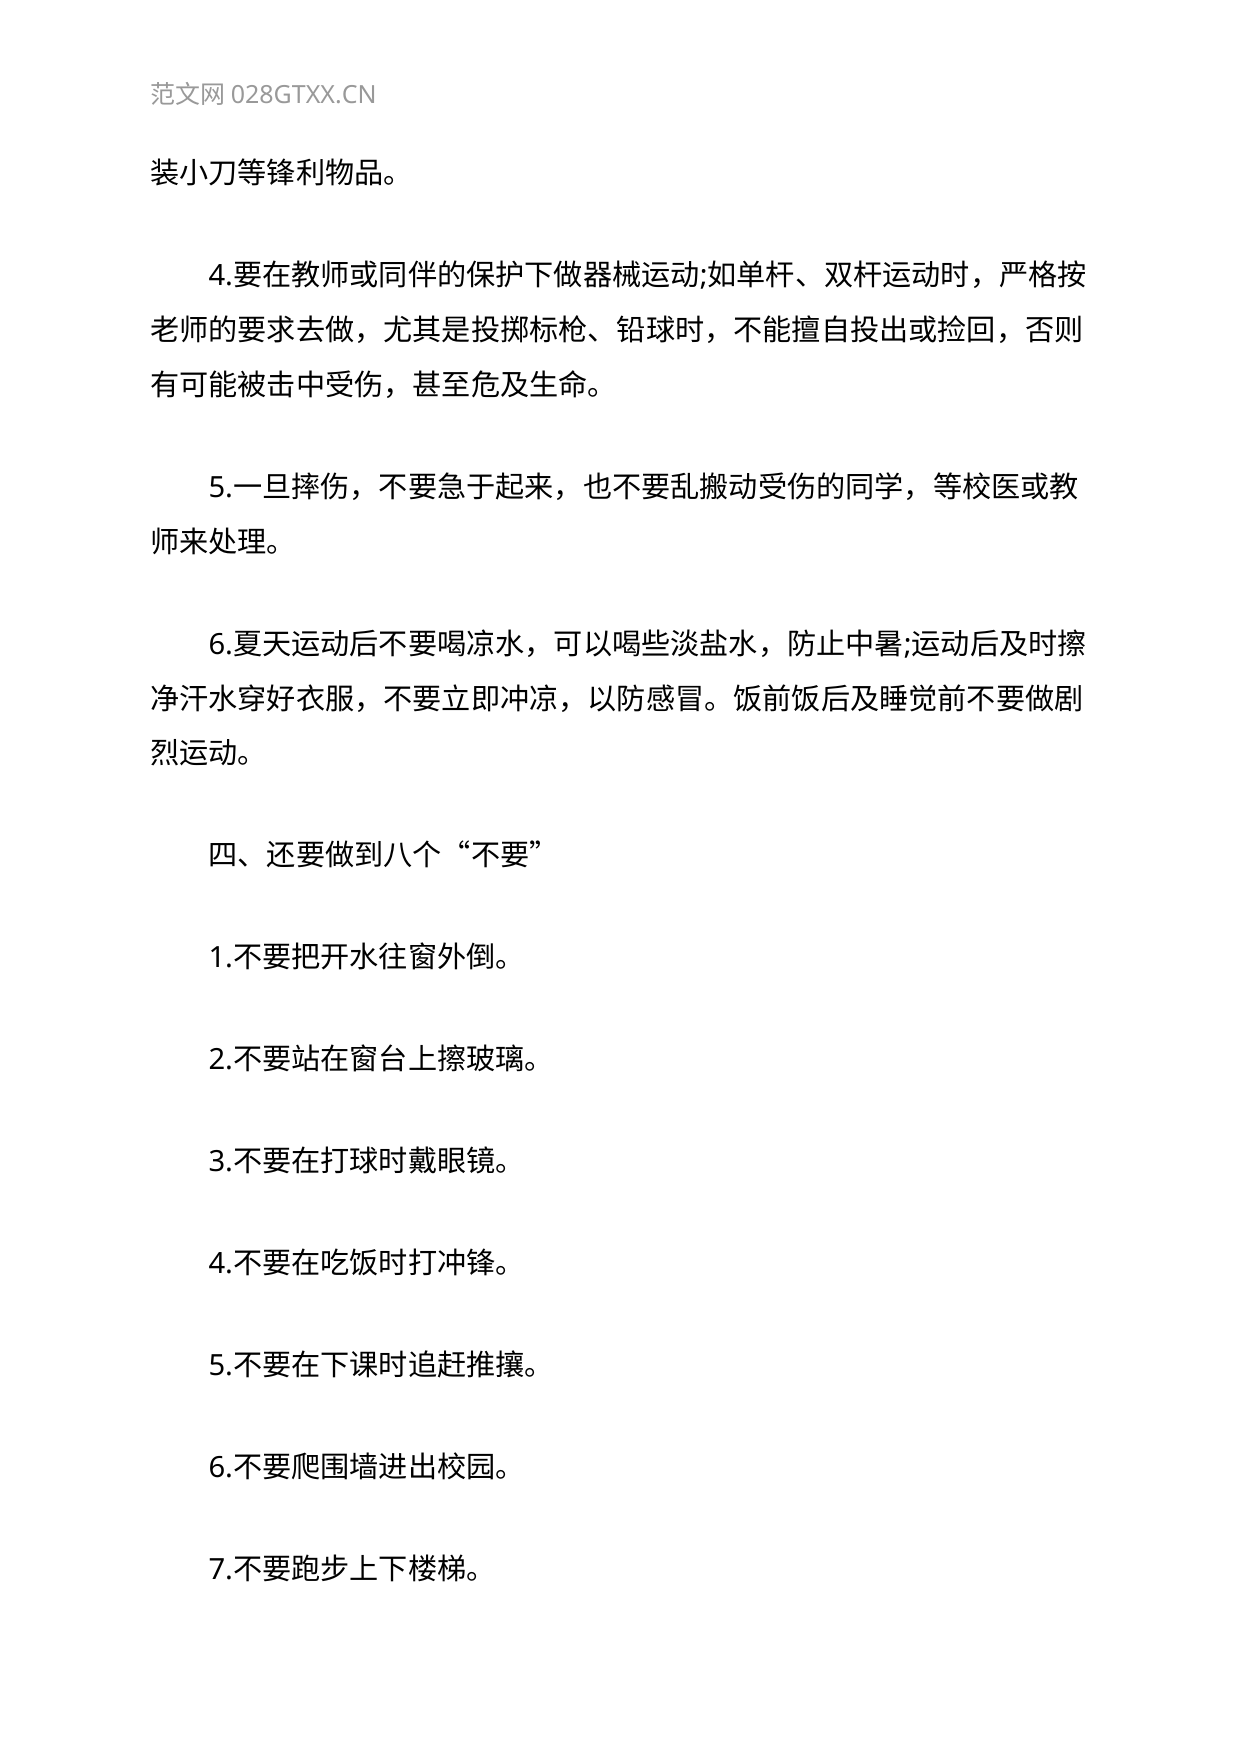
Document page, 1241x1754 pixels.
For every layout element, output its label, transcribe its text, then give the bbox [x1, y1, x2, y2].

text 5.一旦摔伤，不要急于起来，也不要乱搬动受伤的同学，等校医或教师来处理。 [150, 463, 1090, 561]
text 1.不要把开水往窗外倒。 [150, 934, 1090, 976]
text 6.夏天运动后不要喝凉水，可以喝些淡盐水，防止中暑;运动后及时擦净汗水穿好衣服，不要立即冲凉，以防感冒。饭前饭后及睡觉前不要做剧烈运动。 [150, 620, 1090, 772]
text 4.不要在吃饭时打冲锋。 [150, 1239, 1090, 1282]
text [150, 150, 1090, 192]
text 4.要在教师或同伴的保护下做器械运动;如单杆、双杆运动时，严格按老师的要求去做，尤其是投掷标枪、铅球时，不能擅自投出或捡回，否则有可能被击中受伤，甚至危及生命。 [150, 252, 1090, 404]
text 3.不要在打球时戴眼镜。 [150, 1138, 1090, 1180]
text 5.不要在下课时追赶推攘。 [150, 1342, 1090, 1384]
text 6.不要爬围墙进出校园。 [150, 1443, 1090, 1486]
text 7.不要跑步上下楼梯。 [150, 1546, 1090, 1588]
text 四、还要做到八个“不要” [150, 832, 1090, 874]
text 2.不要站在窗台上擦玻璃。 [150, 1036, 1090, 1078]
